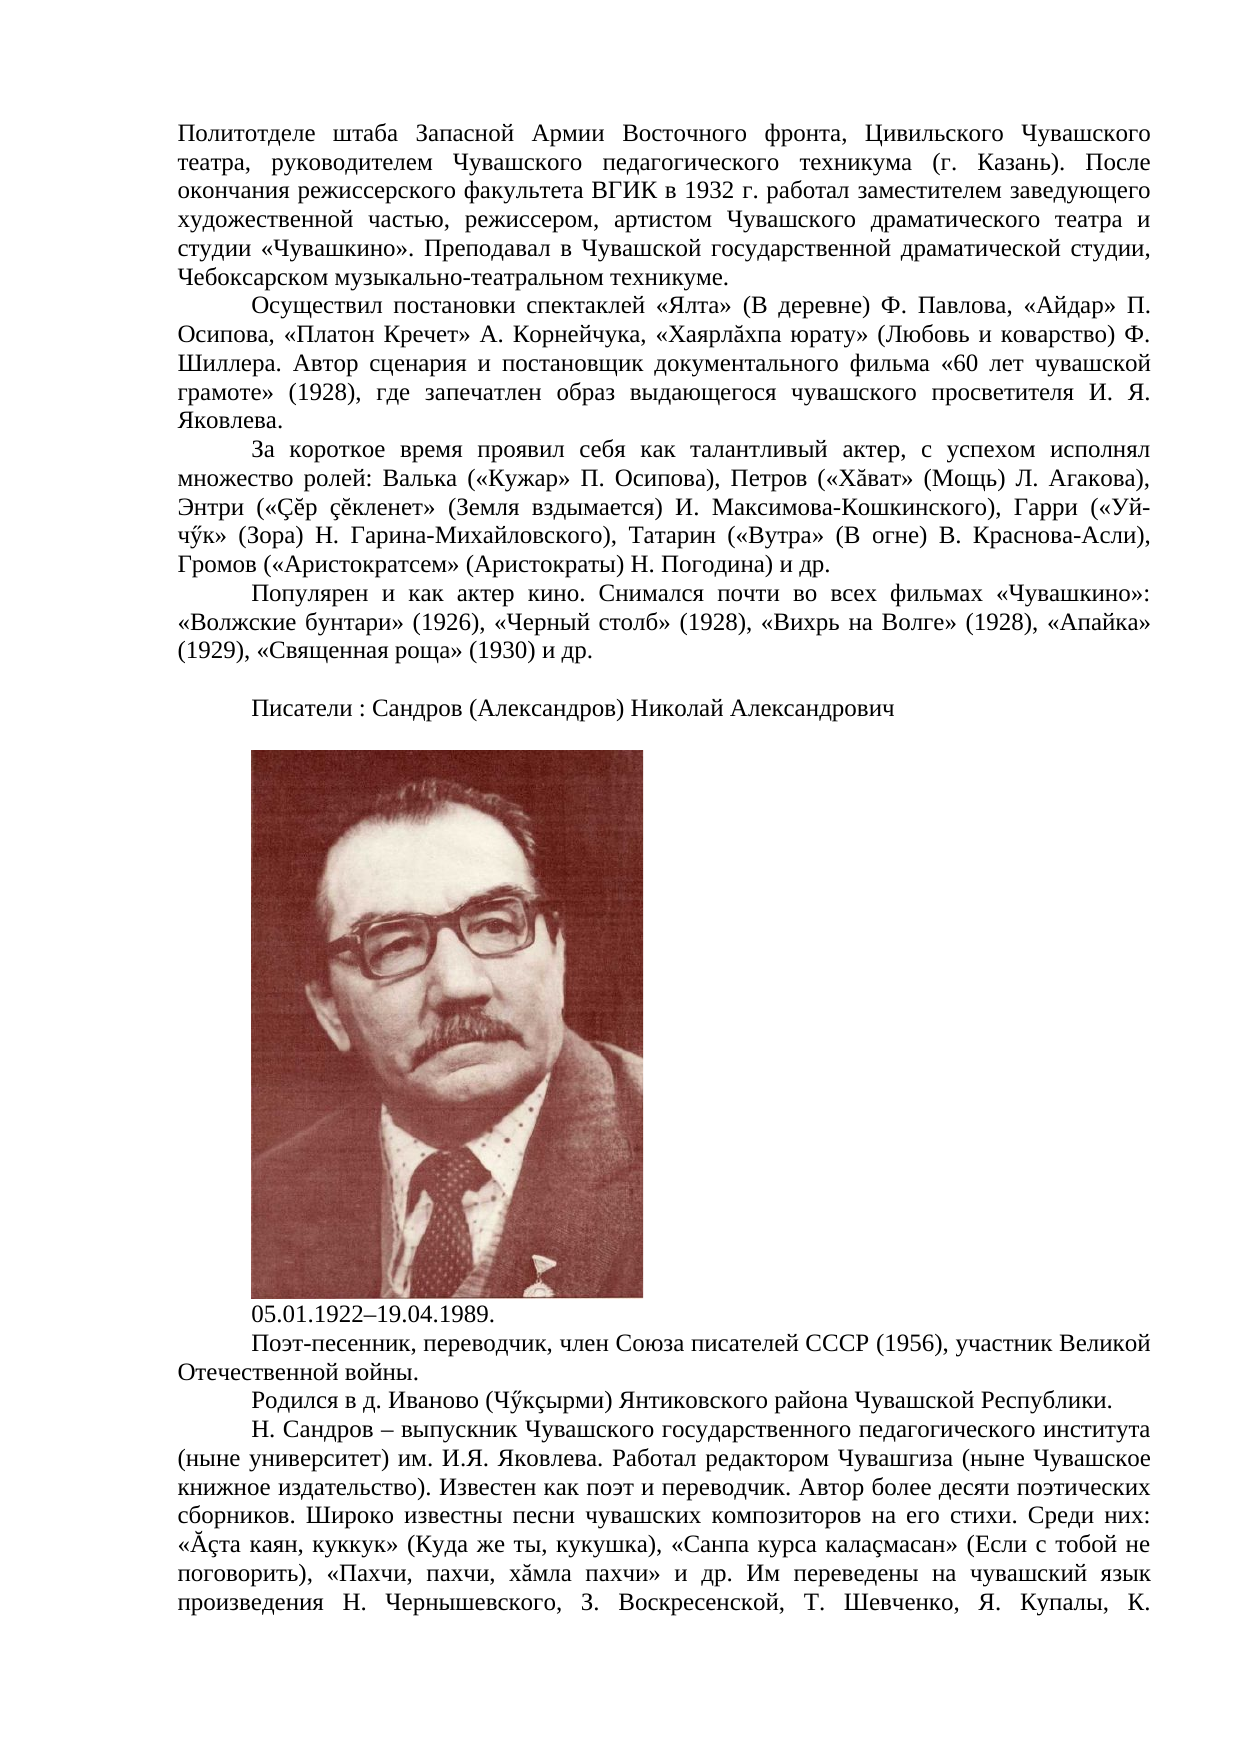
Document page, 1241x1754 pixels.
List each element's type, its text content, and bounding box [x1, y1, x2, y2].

text Родился в д. Иваново (Чӳкçырми) Янтиковского района Чувашской Республики. [177, 1385, 1152, 1414]
text Популярен и как актер кино. Снимался почти во всех фильмах «Чувашкино»: «Волжские бунтари» (1926), «Черный столб» (1928), «Вихрь на Волге» (1928), «Апайка» (1929), «Священная роща» (1930) и др. [177, 578, 1152, 664]
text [177, 1414, 1152, 1615]
text За короткое время проявил себя как талантливый актер, с успехом исполнял множество ролей: Валька («Кужар» П. Осипова), Петров («Хăват» (Мощь) Л. Агакова), Энтри («Çĕр çĕкленет» (Земля вздымается) И. Максимова-Кошкинского), Гарри («Уй-чӳк» (Зора) Н. Гарина-Михайловского), Татарин («Вутра» (В огне) В. Краснова-Асли), Громов («Аристократсем» (Аристократы) Н. Погодина) и др. [177, 434, 1152, 578]
text Писатели : Сандров (Александров) Николай Александрович [177, 693, 1152, 722]
picture [251, 750, 644, 1299]
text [177, 118, 1152, 291]
text 05.01.1922–19.04.1989. [177, 1299, 1152, 1328]
text Осуществил постановки спектаклей «Ялта» (В деревне) Ф. Павлова, «Айдар» П. Осипова, «Платон Кречет» А. Корнейчука, «Хаярлăхпа юрату» (Любовь и коварство) Ф. Шиллера. Автор сценария и постановщик документального фильма «60 лет чувашской грамоте» (1928), где запечатлен образ выдающегося чувашского просветителя И. Я. Яковлева. [177, 291, 1152, 434]
text Поэт-песенник, переводчик, член Союза писателей СССР (1956), участник Великой Отечественной войны. [177, 1328, 1152, 1385]
